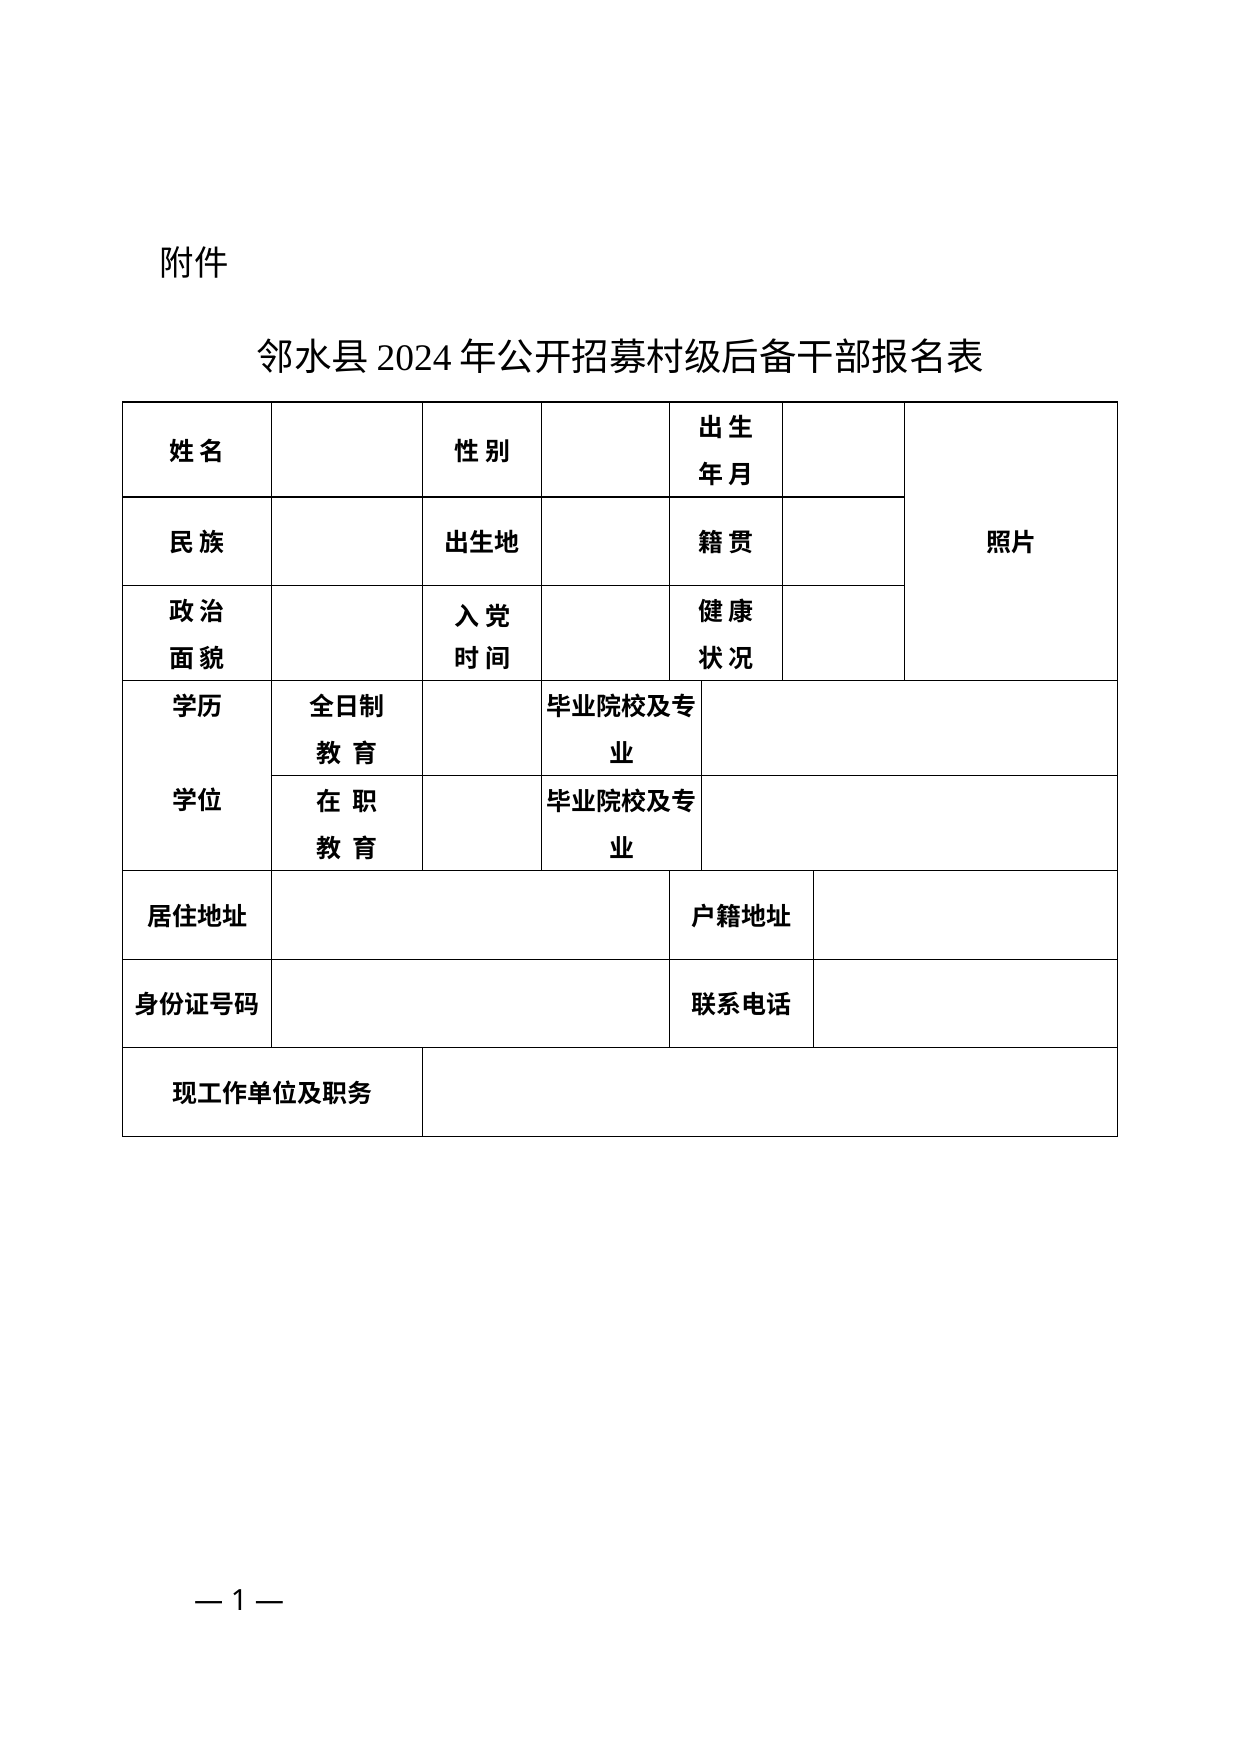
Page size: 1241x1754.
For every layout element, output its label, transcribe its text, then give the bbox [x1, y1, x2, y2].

table_header 姓 名 [123, 403, 271, 496]
table_cell [702, 776, 1117, 870]
table_cell 政 治 面 貌 [123, 586, 271, 680]
table_cell [423, 681, 541, 775]
table_cell [783, 586, 904, 680]
table_header [783, 403, 904, 496]
table_cell 身份证号码 [123, 960, 271, 1047]
table_cell 毕业院校及专业 [542, 776, 701, 870]
table_cell [814, 871, 1117, 958]
table_cell [783, 498, 904, 585]
table_cell 健 康 状 况 [670, 586, 782, 680]
table_header 性 别 [423, 403, 541, 496]
table_cell 毕业院校及专业 [542, 681, 701, 775]
table_cell [272, 586, 422, 680]
table_header [272, 403, 422, 496]
table_cell 学历 学位 [123, 681, 271, 870]
table_header 出 生 年 月 [670, 403, 782, 496]
text 附件 [159, 213, 1081, 307]
table_cell [542, 498, 669, 585]
table_cell [423, 1048, 1117, 1136]
table_header 照片 [905, 403, 1117, 680]
table_cell 全日制 教 育 [272, 681, 422, 775]
table_cell 出生地 [423, 498, 541, 585]
table_cell 籍 贯 [670, 498, 782, 585]
table_cell [272, 960, 669, 1047]
table_cell 户籍地址 [670, 871, 813, 958]
table_cell 现工作单位及职务 [123, 1048, 422, 1136]
table_cell 联系电话 [670, 960, 813, 1047]
table_cell [423, 776, 541, 870]
table_cell 民 族 [123, 498, 271, 585]
table_cell 入 党 时 间 [423, 586, 541, 680]
table_header [542, 403, 669, 496]
table_cell 居住地址 [123, 871, 271, 958]
table_cell [814, 960, 1117, 1047]
table_cell 在 职 教 育 [272, 776, 422, 870]
table_cell [542, 586, 669, 680]
table_cell [272, 498, 422, 585]
table_cell [272, 871, 669, 958]
table_cell [702, 681, 1117, 775]
text 邻水县2024年公开招募村级后备干部报名表 [159, 307, 1081, 401]
